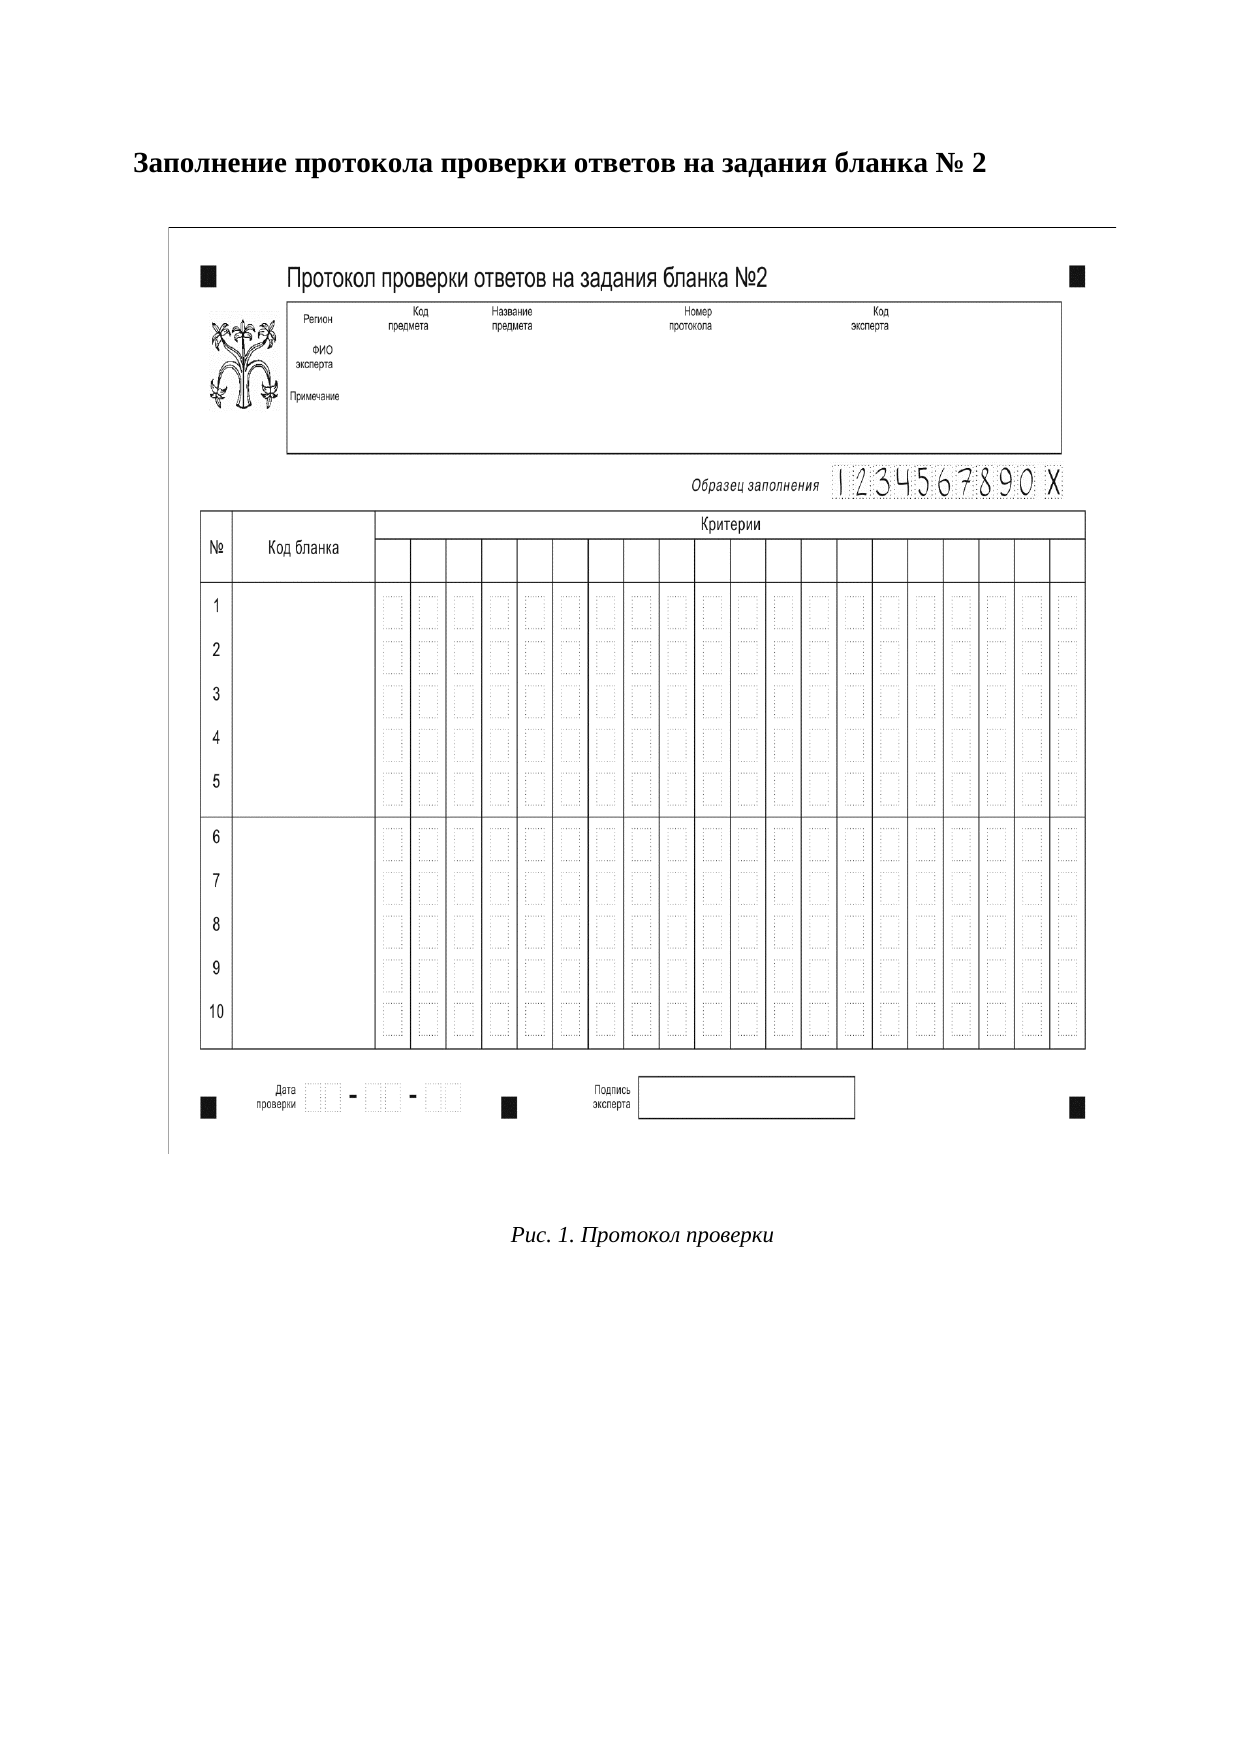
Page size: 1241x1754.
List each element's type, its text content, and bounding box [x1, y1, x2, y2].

picture [168, 227, 1117, 1154]
text Рис. 1. Протокол проверки [133, 1222, 1152, 1248]
list Заполнение протокола проверки ответов на задания бланка № 2 [133, 145, 1152, 178]
